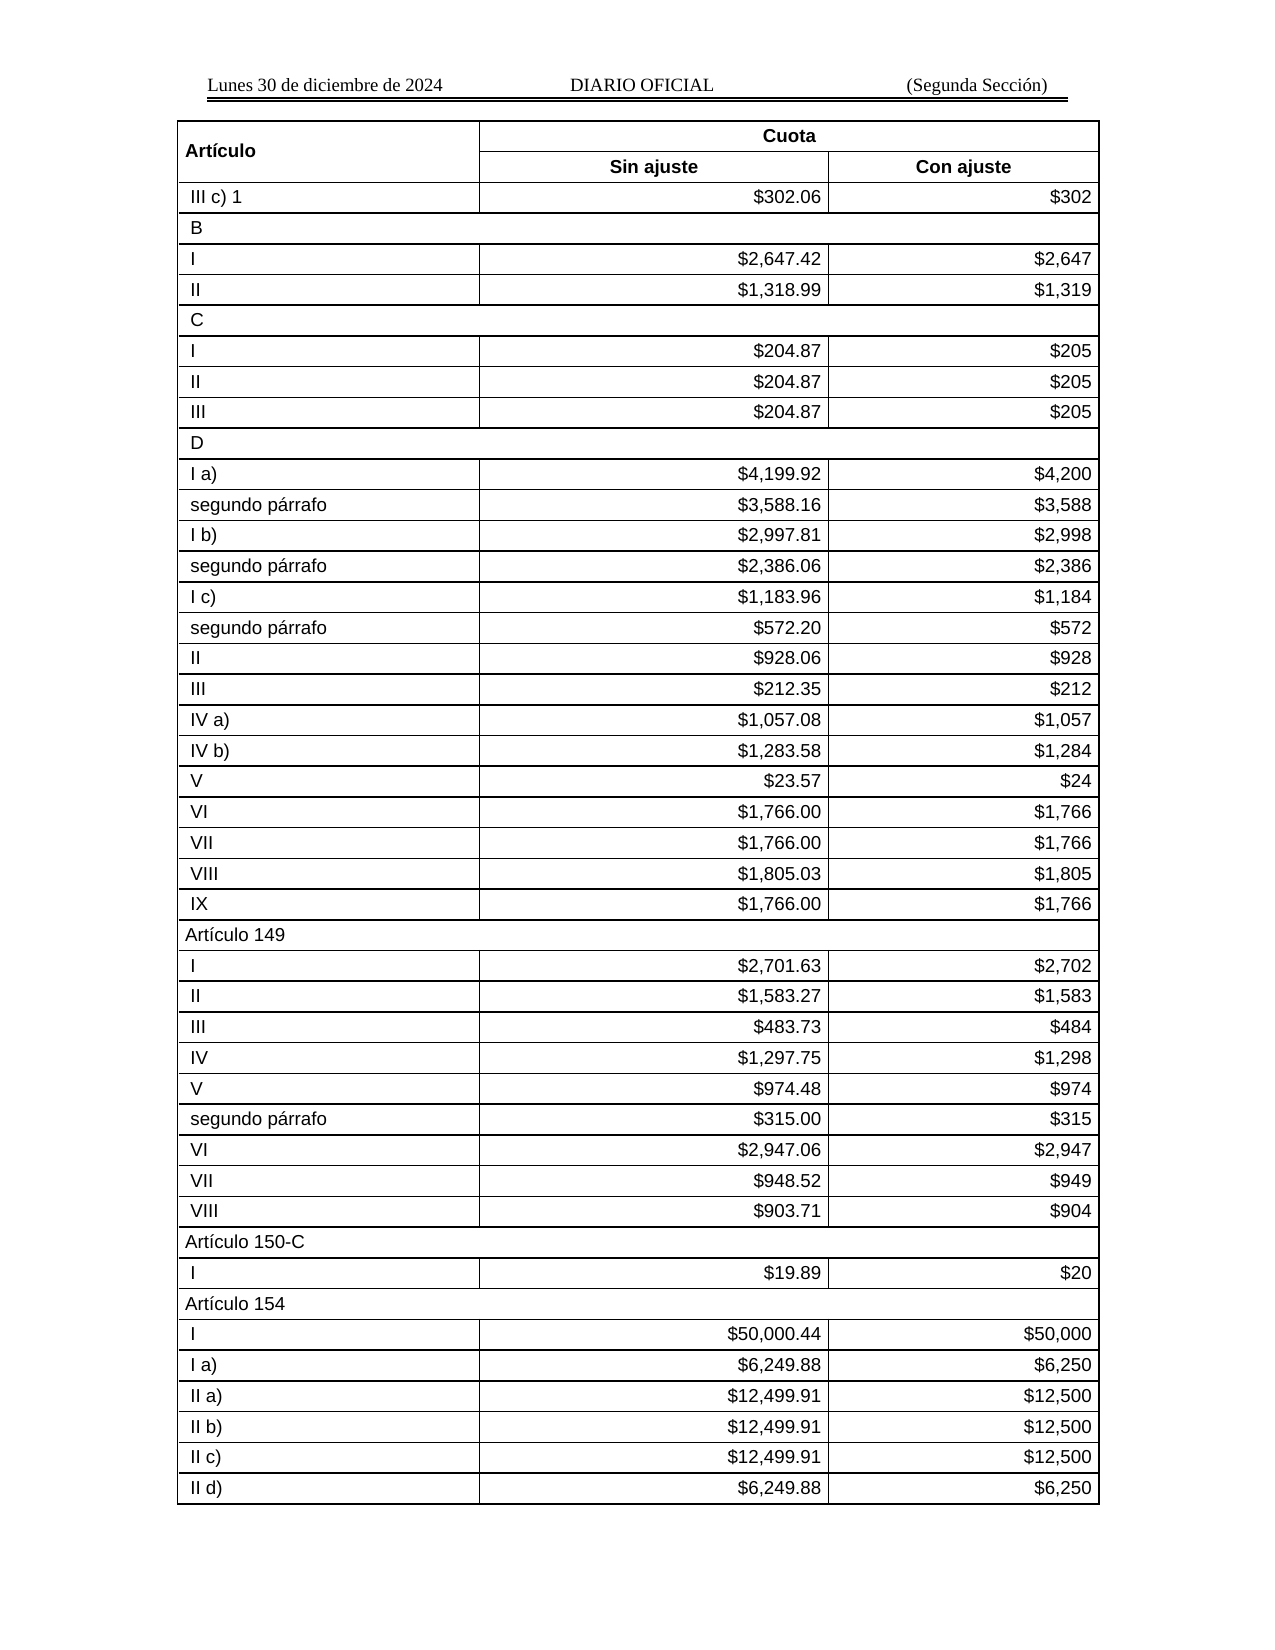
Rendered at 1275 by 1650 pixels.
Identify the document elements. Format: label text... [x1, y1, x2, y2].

table_cell I a) [178, 459, 479, 489]
table_cell $1,583.27 [480, 982, 828, 1011]
table_cell $1,583 [829, 982, 1098, 1011]
table_cell $1,766 [829, 798, 1098, 827]
table_cell $2,702 [829, 951, 1098, 980]
table_cell VIII [178, 1197, 479, 1226]
table_cell $12,499.91 [480, 1443, 828, 1472]
table_cell $2,647 [829, 245, 1098, 274]
table_header Cuota [480, 122, 1098, 151]
table_cell $302.06 [480, 183, 828, 212]
table_cell III [178, 1012, 479, 1042]
table_cell $1,183.96 [480, 583, 828, 612]
table_cell $19.89 [480, 1259, 828, 1288]
table_cell $928 [829, 644, 1098, 673]
table_cell II a) [178, 1381, 479, 1411]
table_cell $2,386.06 [480, 552, 828, 581]
table_cell $12,500 [829, 1443, 1098, 1472]
table_cell $12,500 [829, 1412, 1098, 1441]
table_cell $204.87 [480, 367, 828, 397]
table_cell $2,647.42 [480, 245, 828, 274]
table_cell $2,947.06 [480, 1136, 828, 1165]
table_cell $928.06 [480, 644, 828, 673]
table_cell $949 [829, 1166, 1098, 1196]
table_cell II [178, 367, 479, 397]
table_cell $4,199.92 [480, 460, 828, 489]
table_cell $3,588 [829, 490, 1098, 519]
table_cell $315.00 [480, 1105, 828, 1134]
table_cell $1,319 [829, 275, 1098, 304]
table_cell IV a) [178, 705, 479, 734]
table_cell $903.71 [480, 1197, 828, 1226]
table_cell VII [178, 828, 479, 857]
table_cell $23.57 [480, 767, 828, 796]
table_cell VI [178, 1135, 479, 1165]
table_cell Artículo 150-C [178, 1227, 1098, 1257]
table_cell $484 [829, 1013, 1098, 1042]
table_cell $24 [829, 767, 1098, 796]
table_cell V [178, 766, 479, 796]
table_cell II b) [178, 1412, 479, 1441]
table_cell $1,057.08 [480, 706, 828, 734]
table_cell $50,000 [829, 1320, 1098, 1349]
table_cell $20 [829, 1259, 1098, 1288]
table_cell I [178, 951, 479, 980]
table_cell V [178, 1074, 479, 1103]
table_cell I [178, 1320, 479, 1349]
table_cell D [178, 428, 1098, 458]
table_cell III [178, 398, 479, 427]
table_cell $1,298 [829, 1043, 1098, 1073]
table_cell $50,000.44 [480, 1320, 828, 1349]
table_cell I [178, 1258, 479, 1288]
table_cell $1,805 [829, 859, 1098, 888]
table_cell B [178, 213, 1098, 243]
table_cell II c) [178, 1443, 479, 1472]
table_cell $205 [829, 367, 1098, 397]
table_cell $1,184 [829, 583, 1098, 612]
table_cell Artículo 154 [178, 1289, 1098, 1318]
table_cell II [178, 981, 479, 1011]
table_cell $974.48 [480, 1074, 828, 1103]
table_cell II d) [178, 1473, 479, 1503]
table_cell $12,499.91 [480, 1382, 828, 1411]
table_cell $6,249.88 [480, 1474, 828, 1503]
table_cell $6,249.88 [480, 1351, 828, 1380]
table_cell $1,805.03 [480, 859, 828, 888]
table_cell $302 [829, 183, 1098, 212]
table_cell $204.87 [480, 398, 828, 427]
table_cell $205 [829, 337, 1098, 366]
table_cell IV b) [178, 736, 479, 765]
table_cell $6,250 [829, 1474, 1098, 1503]
table_cell $3,588.16 [480, 490, 828, 519]
table_cell Con ajuste [829, 152, 1098, 181]
table_cell $6,250 [829, 1351, 1098, 1380]
table_cell $4,200 [829, 460, 1098, 489]
table_cell Artículo 149 [178, 920, 1098, 950]
table_cell $1,766 [829, 828, 1098, 857]
table_cell I [178, 336, 479, 366]
table_cell $315 [829, 1105, 1098, 1134]
table_cell IX [178, 889, 479, 919]
table_cell $2,998 [829, 521, 1098, 550]
table_cell $2,997.81 [480, 521, 828, 550]
table_cell $212.35 [480, 675, 828, 704]
table_cell $1,057 [829, 706, 1098, 734]
table_cell $572.20 [480, 613, 828, 642]
table_cell $948.52 [480, 1166, 828, 1196]
table_cell Sin ajuste [480, 152, 828, 181]
table_cell I a) [178, 1350, 479, 1380]
table_cell $2,947 [829, 1136, 1098, 1165]
table_cell $974 [829, 1074, 1098, 1103]
table_cell $1,283.58 [480, 736, 828, 765]
table_cell $1,766.00 [480, 798, 828, 827]
table_cell $483.73 [480, 1013, 828, 1042]
table_cell $1,284 [829, 736, 1098, 765]
table_header Artículo [178, 122, 479, 181]
table_cell $204.87 [480, 337, 828, 366]
table_cell $572 [829, 613, 1098, 642]
table_cell II [178, 644, 479, 673]
table_cell $1,318.99 [480, 275, 828, 304]
table_cell $212 [829, 675, 1098, 704]
table_cell I b) [178, 521, 479, 550]
table_cell $1,766.00 [480, 828, 828, 857]
table_cell $1,297.75 [480, 1043, 828, 1073]
table_cell $1,766.00 [480, 890, 828, 919]
table_cell $2,701.63 [480, 951, 828, 980]
table_cell VI [178, 797, 479, 827]
table_cell VII [178, 1166, 479, 1196]
table_cell $904 [829, 1197, 1098, 1226]
table_cell segundo párrafo [178, 1104, 479, 1134]
table_cell $12,499.91 [480, 1412, 828, 1441]
table_cell $2,386 [829, 552, 1098, 581]
table_cell $1,766 [829, 890, 1098, 919]
table_cell I [178, 244, 479, 274]
table_cell $205 [829, 398, 1098, 427]
table_cell IV [178, 1043, 479, 1073]
table_cell III c) 1 [178, 183, 479, 212]
table_cell III [178, 674, 479, 704]
table_cell II [178, 275, 479, 304]
table_cell $12,500 [829, 1382, 1098, 1411]
table_cell I c) [178, 582, 479, 612]
table_cell segundo párrafo [178, 490, 479, 519]
table_cell segundo párrafo [178, 551, 479, 581]
table_cell C [178, 305, 1098, 335]
table_cell segundo párrafo [178, 613, 479, 642]
table_cell VIII [178, 859, 479, 888]
